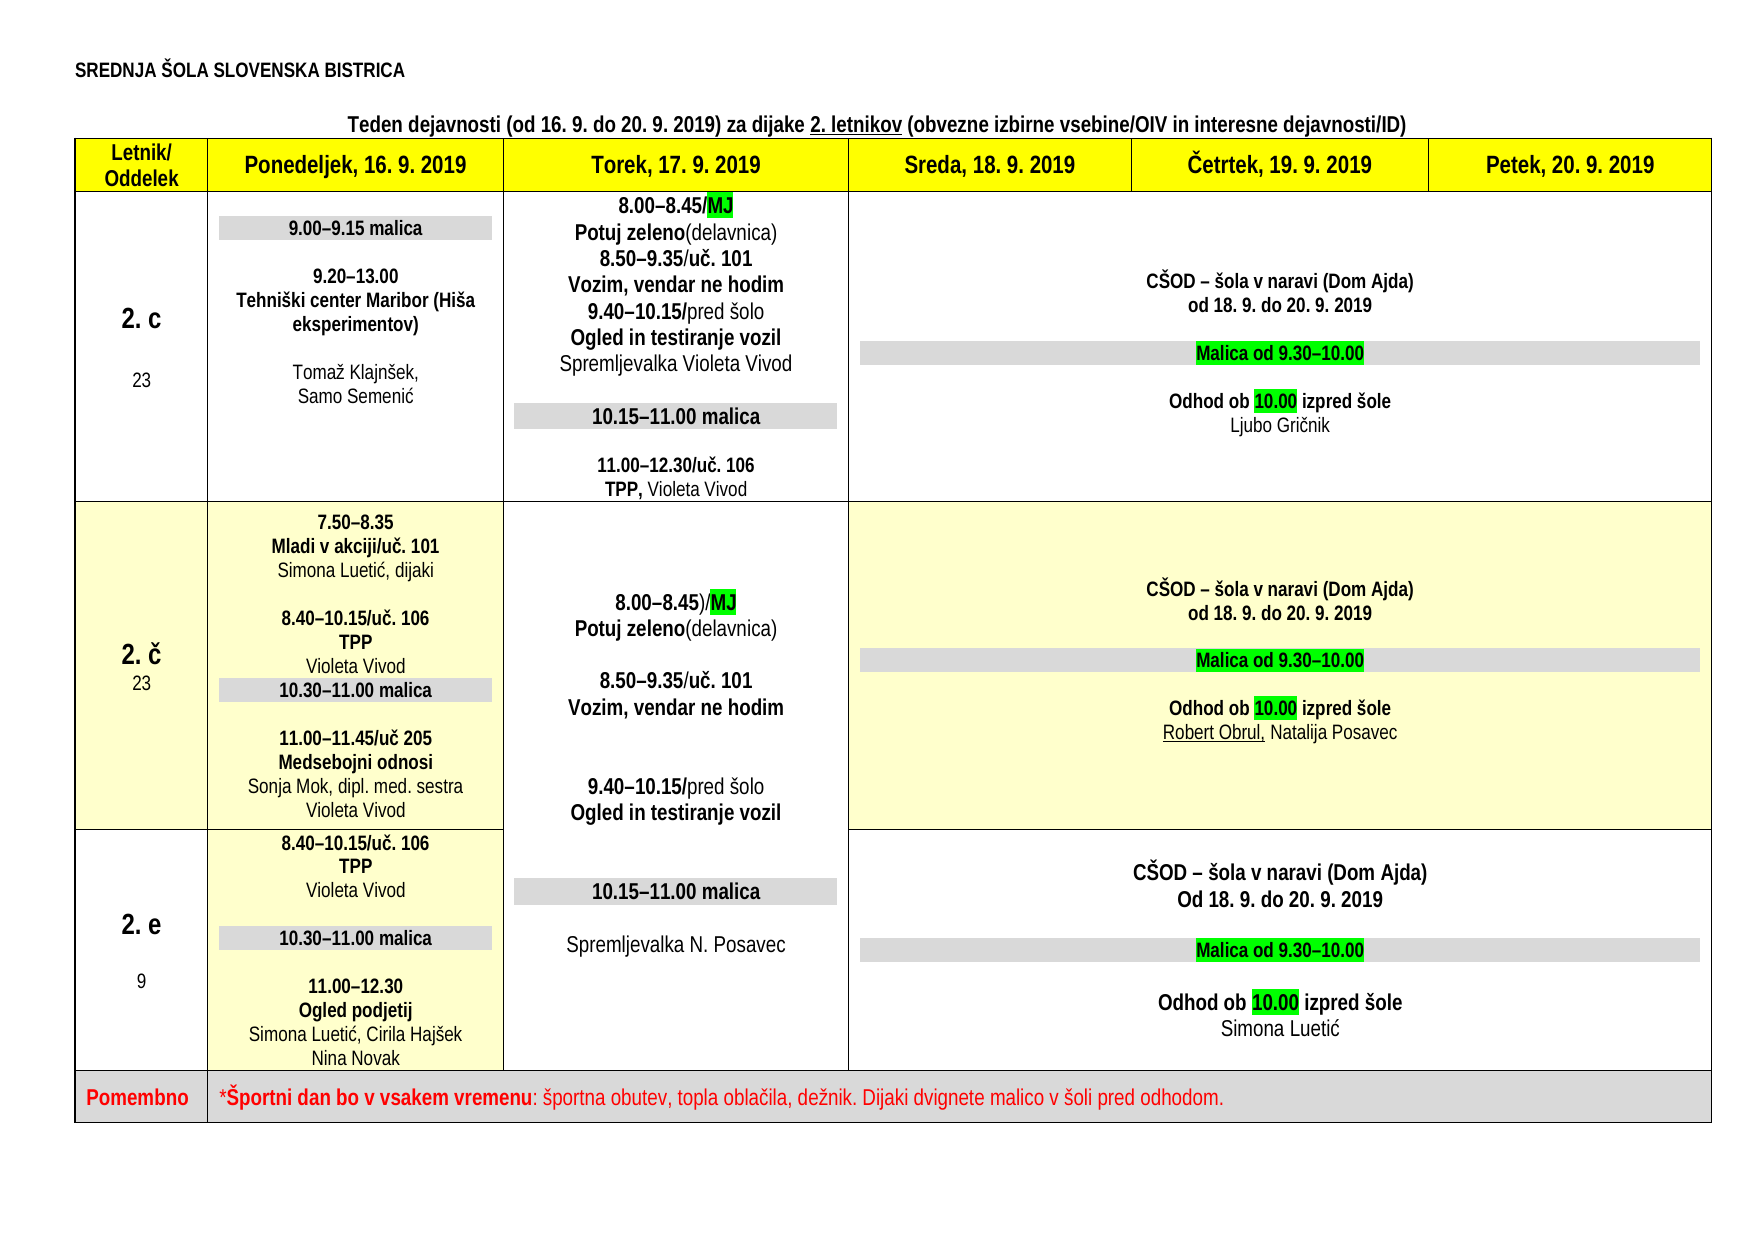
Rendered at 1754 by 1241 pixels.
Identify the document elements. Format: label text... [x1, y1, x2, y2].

table_header Petek, 20. 9. 2019 [1429, 139, 1711, 191]
table_cell 8.00–8.45/MJ Potuj zeleno(delavnica) 8.50–9.35/uč. 101 Vozim, vendar ne hodim 9.40–10.15/pred šolo Ogled in testiranje vozil Spremljevalka Violeta Vivod 10.15–11.00 malica 11.00–12.30/uč. 106 TPP, Violeta Vivod [504, 192, 848, 501]
table_header Četrtek, 19. 9. 2019 [1132, 139, 1428, 191]
table_header Ponedeljek, 16. 9. 2019 [208, 139, 503, 191]
table_cell 2. č 23 [76, 502, 207, 829]
table_cell 8.40–10.15/uč. 106 TPP Violeta Vivod 10.30–11.00 malica 11.00–12.30 Ogled podjetij Simona Luetić, Cirila Hajšek Nina Novak [208, 830, 503, 1070]
text SREDNJA ŠOLA SLOVENSKA BISTRICA [19, 58, 1679, 82]
table_cell Pomembno [76, 1071, 207, 1122]
table_header Sreda, 18. 9. 2019 [849, 139, 1131, 191]
table_cell 9.00–9.15 malica 9.20–13.00 Tehniški center Maribor (Hiša eksperimentov) Tomaž Klajnšek, Samo Semenić [208, 192, 503, 501]
table_cell *Športni dan bo v vsakem vremenu: športna obutev, topla oblačila, dežnik. Dijaki dvignete malico v šoli pred odhodom. [208, 1071, 1711, 1122]
table_header Torek, 17. 9. 2019 [504, 139, 848, 191]
table_cell 7.50–8.35 Mladi v akciji/uč. 101 Simona Luetić, dijaki 8.40–10.15/uč. 106 TPP Violeta Vivod 10.30–11.00 malica 11.00–11.45/uč 205 Medsebojni odnosi Sonja Mok, dipl. med. sestra Violeta Vivod [208, 502, 503, 829]
text Teden dejavnosti (od 16. 9. do 20. 9. 2019) za dijake 2. letnikov (obvezne izbirne vsebine/OIV in interesne dejavnosti/ID) [75, 111, 1679, 137]
table_cell 2. e 9 [76, 830, 207, 1070]
table_cell CŠOD – šola v naravi (Dom Ajda) od 18. 9. do 20. 9. 2019 Malica od 9.30–10.00 Odhod ob 10.00 izpred šole Ljubo Gričnik [849, 192, 1711, 501]
table_cell 8.00–8.45)/MJ Potuj zeleno(delavnica) 8.50–9.35/uč. 101 Vozim, vendar ne hodim 9.40–10.15/pred šolo Ogled in testiranje vozil 10.15–11.00 malica Spremljevalka N. Posavec [504, 502, 848, 1070]
table_cell CŠOD – šola v naravi (Dom Ajda) Od 18. 9. do 20. 9. 2019 Malica od 9.30–10.00 Odhod ob 10.00 izpred šole Simona Luetić [849, 830, 1711, 1070]
table_cell 2. c 23 [76, 192, 207, 501]
table_header Letnik/ Oddelek [76, 139, 207, 191]
table_cell CŠOD – šola v naravi (Dom Ajda) od 18. 9. do 20. 9. 2019 Malica od 9.30–10.00 Odhod ob 10.00 izpred šole Robert Obrul, Natalija Posavec [849, 502, 1711, 829]
